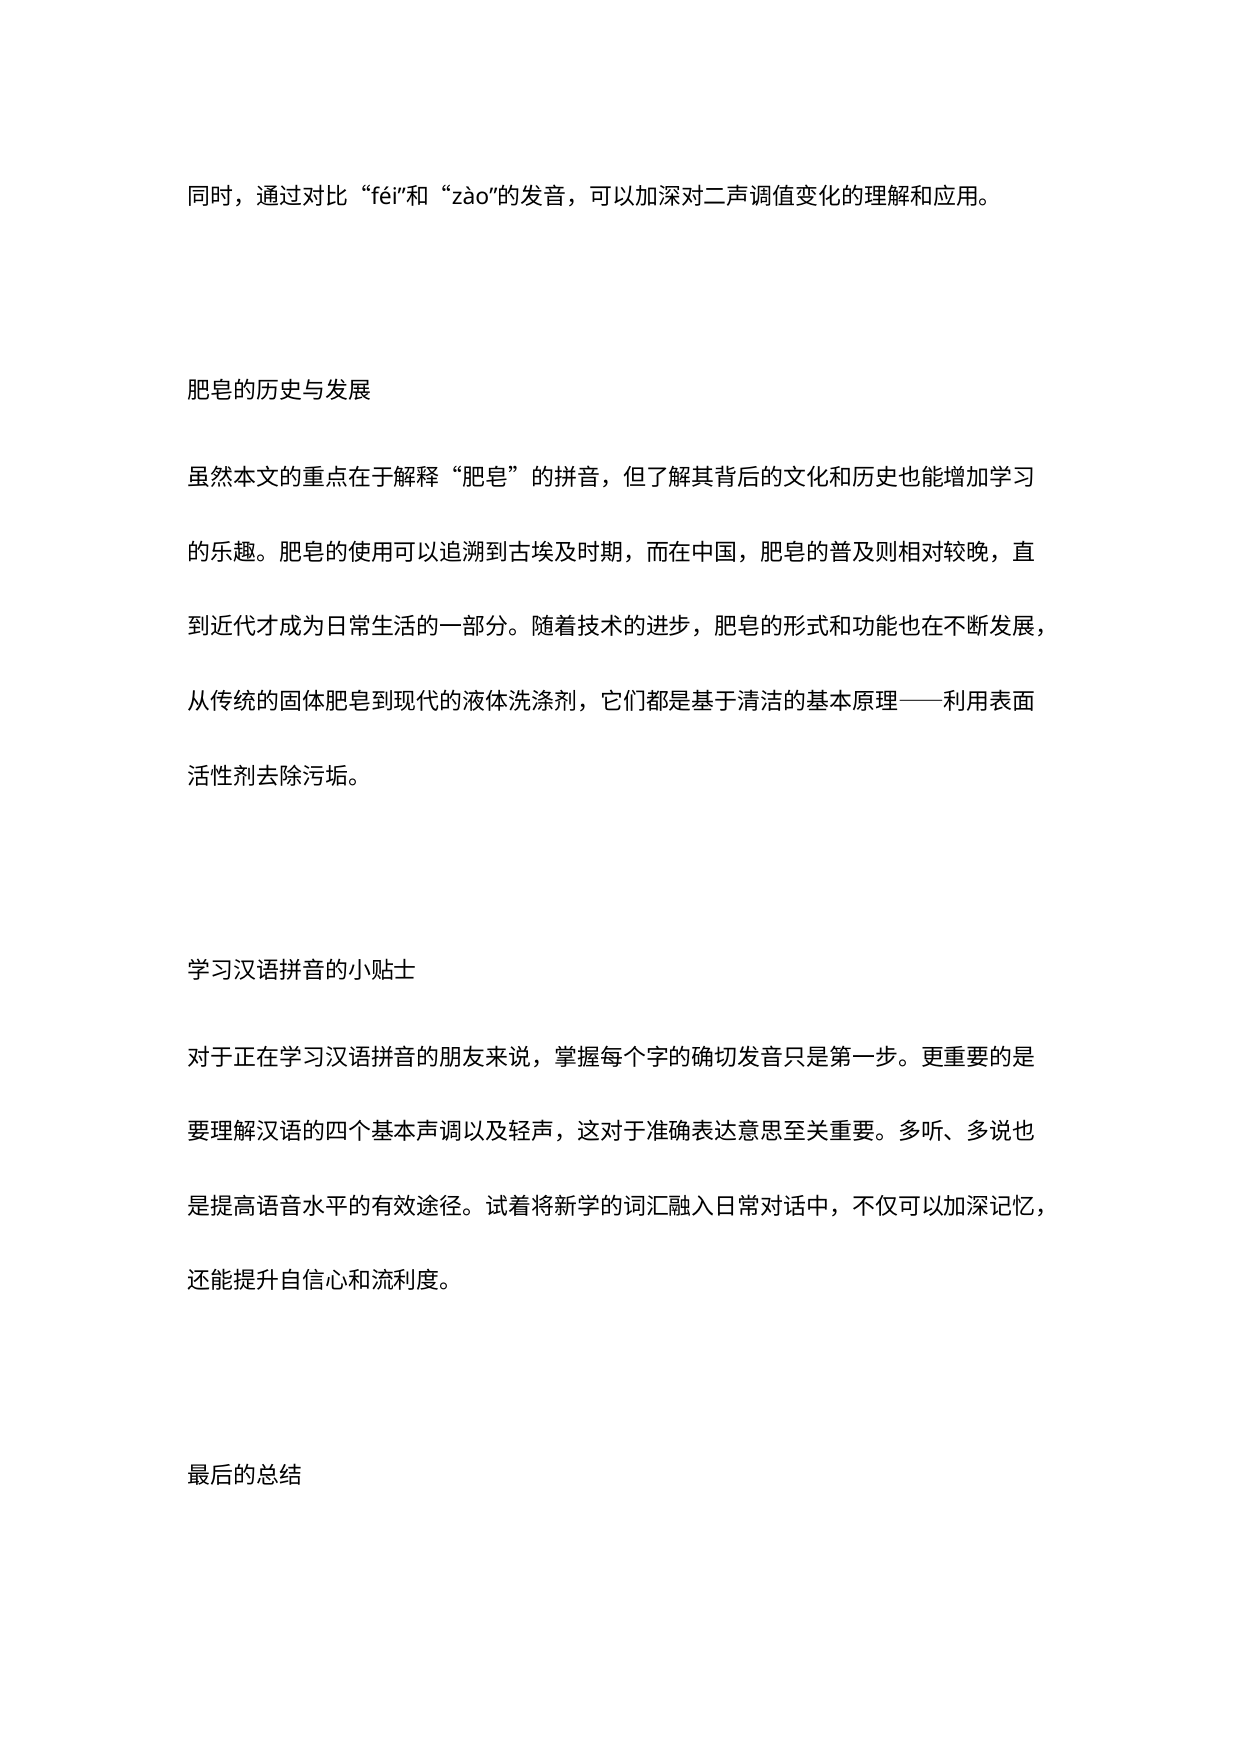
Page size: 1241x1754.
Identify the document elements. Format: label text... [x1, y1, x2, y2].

text 学习汉语拼音的小贴士 [187, 936, 1053, 1001]
text 虽然本文的重点在于解释“肥皂”的拼音，但了解其背后的文化和历史也能增加学习的乐趣。肥皂的使用可以追溯到古埃及时期，而在中国，肥皂的普及则相对较晚，直到近代才成为日常生活的一部分。随着技术的进步，肥皂的形式和功能也在不断发展，从传统的固体肥皂到现代的液体洗涤剂，它们都是基于清洁的基本原理——利用表面活性剂去除污垢。 [187, 443, 1053, 807]
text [187, 162, 1053, 227]
text 肥皂的历史与发展 [187, 356, 1053, 421]
text 对于正在学习汉语拼音的朋友来说，掌握每个字的确切发音只是第一步。更重要的是要理解汉语的四个基本声调以及轻声，这对于准确表达意思至关重要。多听、多说也是提高语音水平的有效途径。试着将新学的词汇融入日常对话中，不仅可以加深记忆，还能提升自信心和流利度。 [187, 1022, 1053, 1312]
text 最后的总结 [187, 1441, 1053, 1506]
